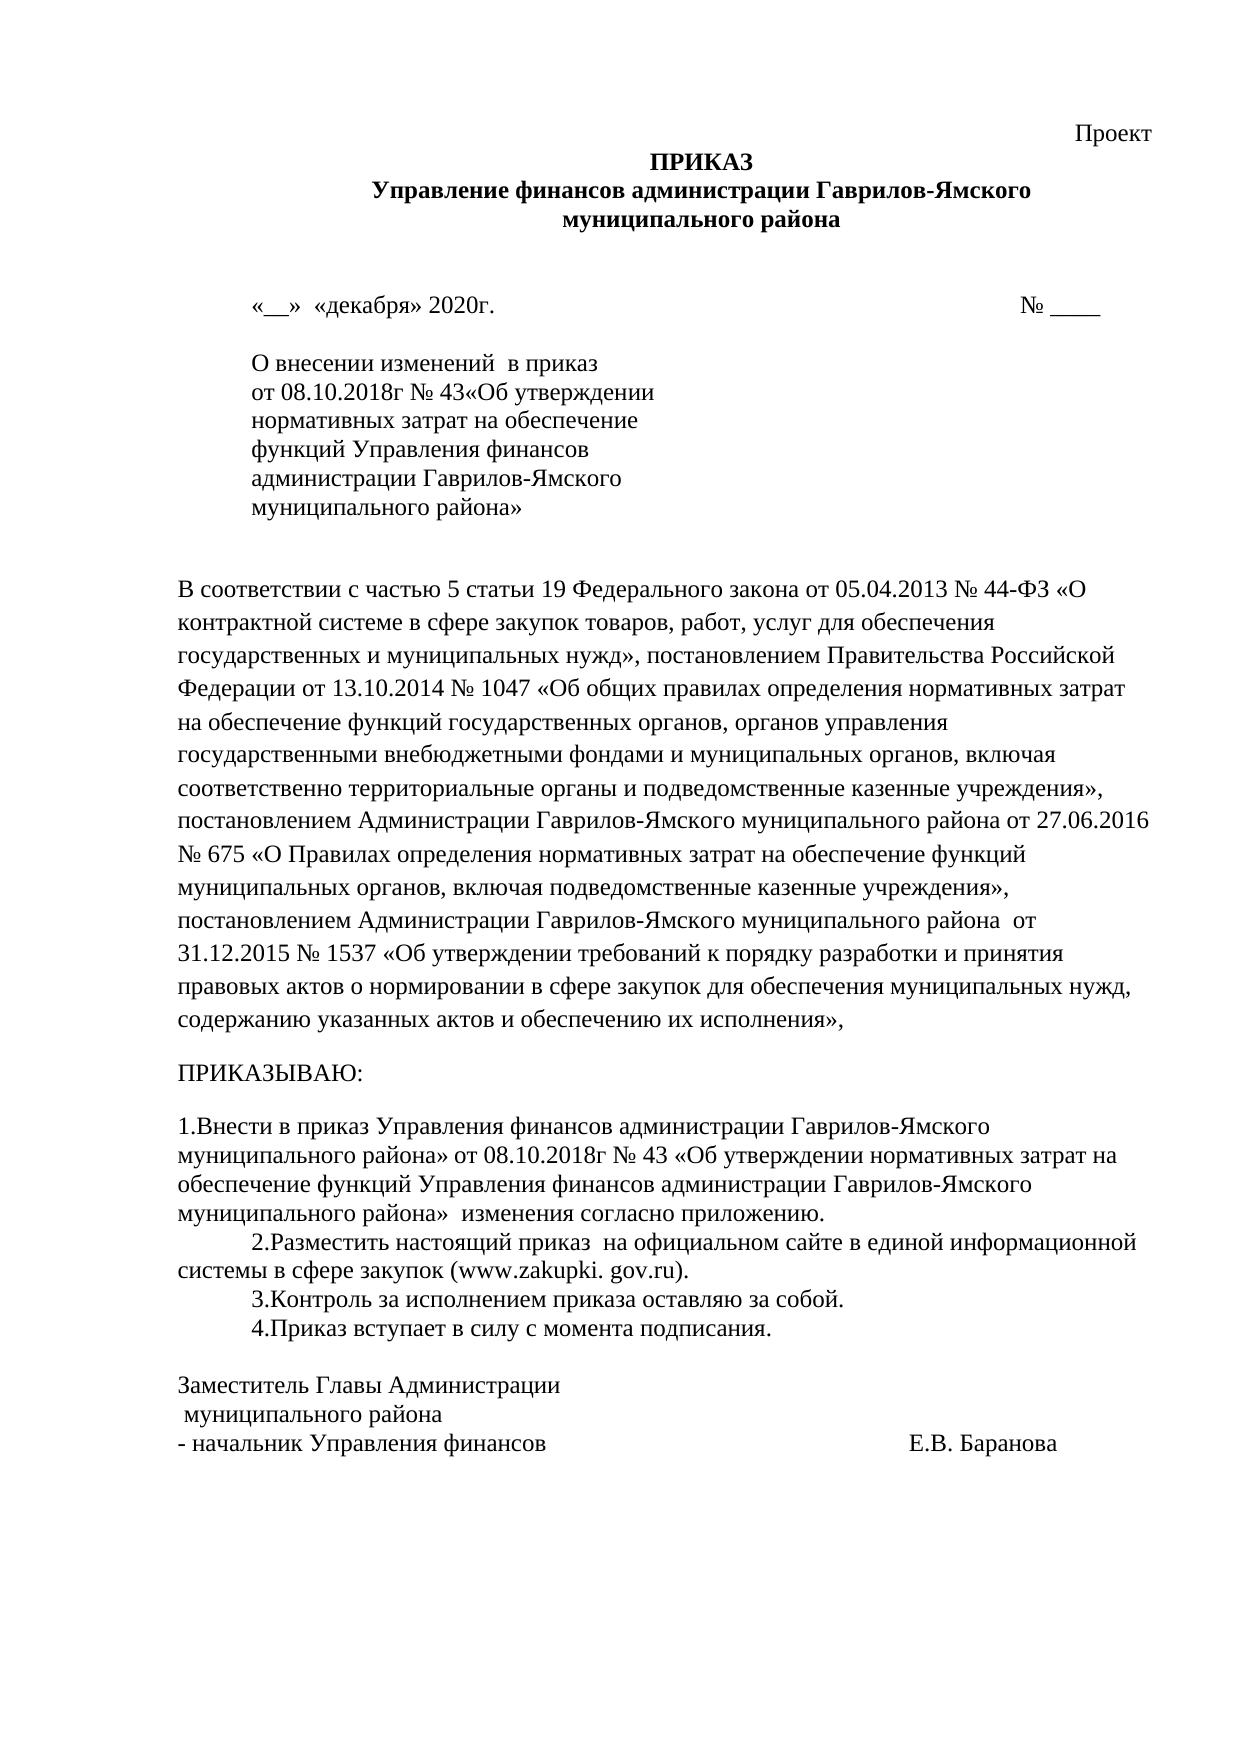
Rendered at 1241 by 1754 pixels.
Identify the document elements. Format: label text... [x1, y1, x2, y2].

text администрации Гаврилов-Ямского [177, 463, 1152, 492]
text от 08.10.2018г № 43«Об утверждении [177, 377, 1152, 406]
text ПРИКАЗЫВАЮ: [177, 1058, 1152, 1086]
text функций Управления финансов [177, 434, 1152, 463]
text нормативных затрат на обеспечение [177, 406, 1152, 434]
text 1.Внести в приказ Управления финансов администрации Гаврилов-Ямского муниципального района» от 08.10.2018г № 43 «Об утверждении нормативных затрат на обеспечение функций Управления финансов администрации Гаврилов-Ямского муниципального района» изменения согласно приложению. [177, 1111, 1152, 1227]
text 4.Приказ вступает в силу с момента подписания. [177, 1313, 1152, 1342]
text О внесении изменений в приказ [177, 348, 1152, 377]
text ПРИКАЗ [177, 147, 1152, 176]
text 3.Контроль за исполнением приказа оставляю за собой. [177, 1284, 1152, 1313]
text - начальник Управления финансов Е.В. Баранова [177, 1428, 1152, 1457]
text Заместитель Главы Администрации [177, 1371, 1152, 1399]
text муниципального района [177, 1399, 1152, 1428]
text Проект [177, 118, 1152, 147]
text муниципального района [177, 204, 1152, 233]
text «__» «декабря» 2020г. № ____ [177, 291, 1152, 319]
text 2.Разместить настоящий приказ на официальном сайте в единой информационной системы в сфере закупок (www.zakupki. gov.ru). [177, 1227, 1152, 1284]
text Управление финансов администрации Гаврилов-Ямского [177, 176, 1152, 204]
text В соответствии с частью 5 статьи 19 Федерального закона от 05.04.2013 № 44-ФЗ «О контрактной системе в сфере закупок товаров, работ, услуг для обеспечения государственных и муниципальных нужд», постановлением Правительства Российской Федерации от 13.10.2014 № 1047 «Об общих правилах определения нормативных затрат на обеспечение функций государственных органов, органов управления государственными внебюджетными фондами и муниципальных органов, включая соответственно территориальные органы и подведомственные казенные учреждения», постановлением Администрации Гаврилов-Ямского муниципального района от 27.06.2016 № 675 «О Правилах определения нормативных затрат на обеспечение функций муниципальных органов, включая подведомственные казенные учреждения», постановлением Администрации Гаврилов-Ямского муниципального района от 31.12.2015 № 1537 «Об утверждении требований к порядку разработки и принятия правовых актов о нормировании в сфере закупок для обеспечения муниципальных нужд, содержанию указанных актов и обеспечению их исполнения», [177, 574, 1152, 1032]
text муниципального района» [177, 492, 1152, 521]
